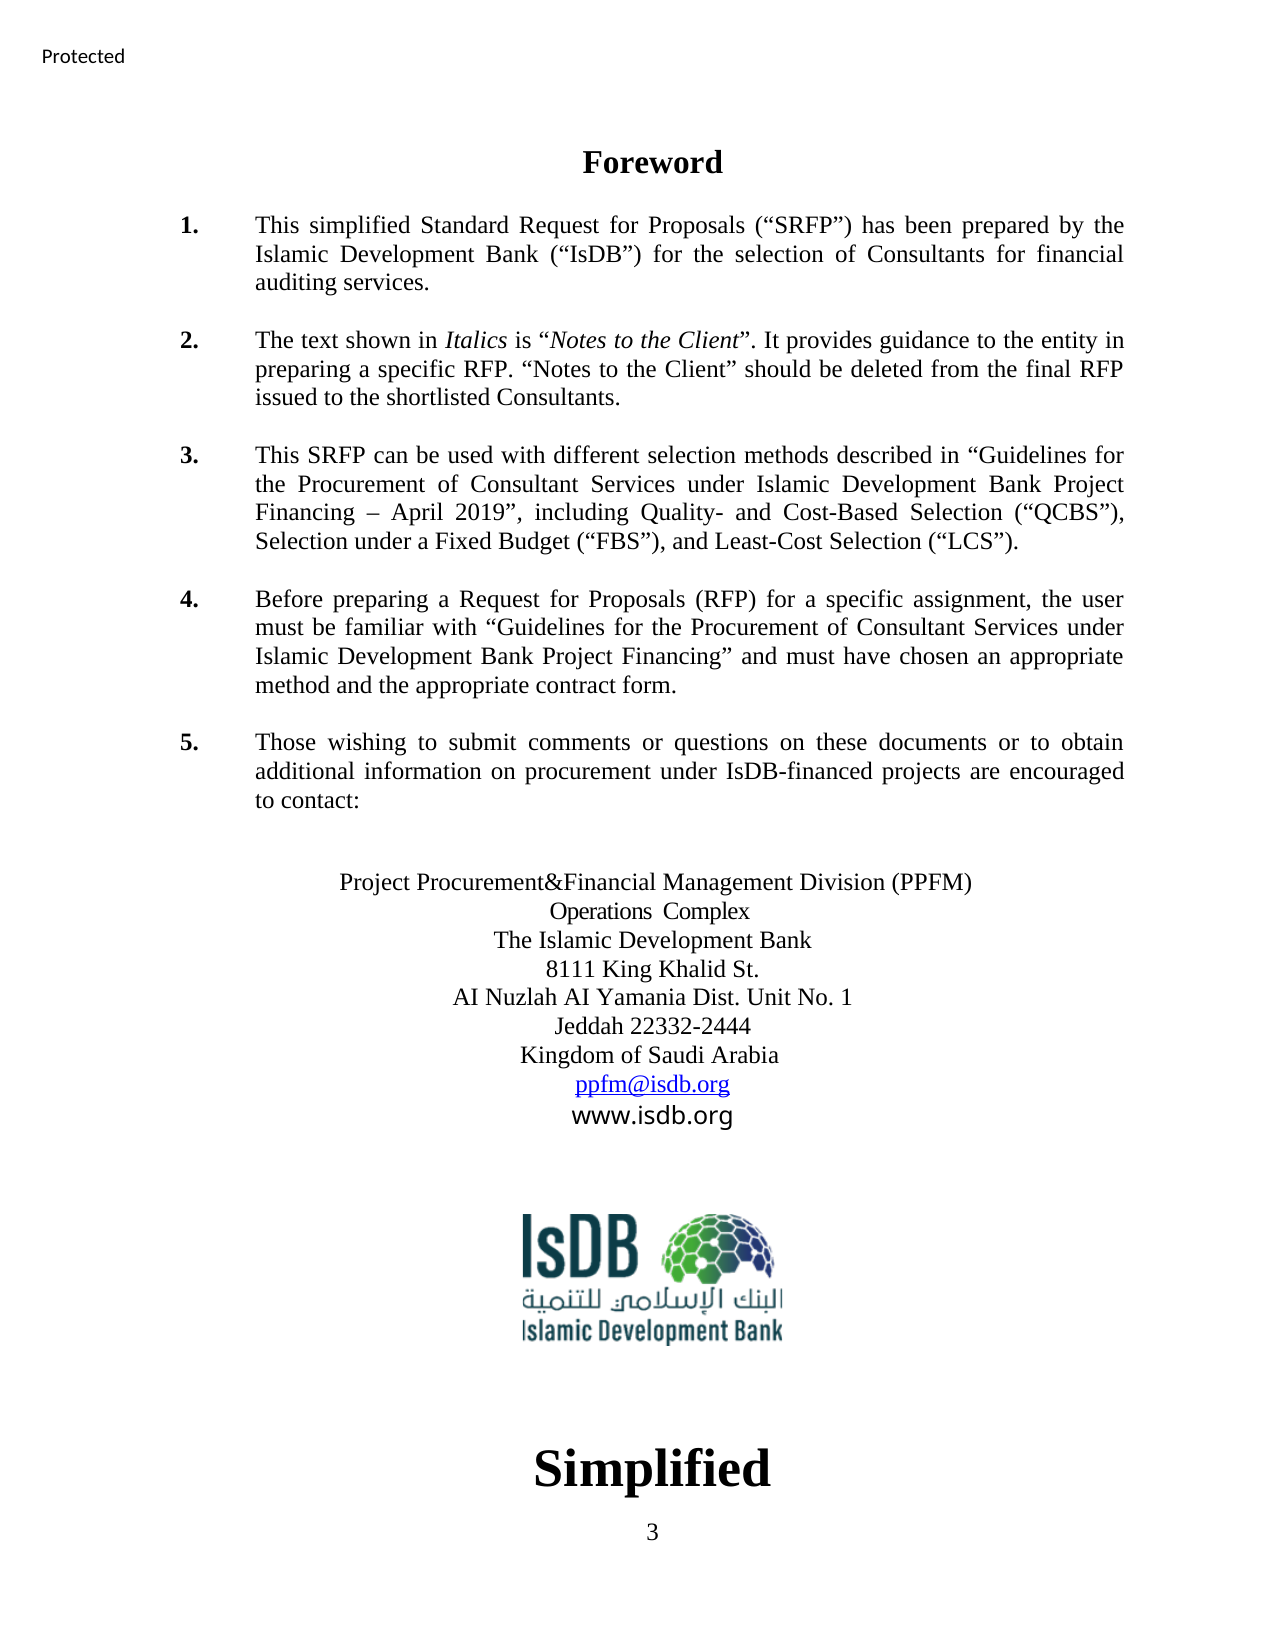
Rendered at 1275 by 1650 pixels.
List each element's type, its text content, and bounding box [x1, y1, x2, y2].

list The text shown in Italics is “Notes to the Client”. It provides guidance to the entity in preparing a specific RFP. “Notes to the Client” should be deleted from the final RFP issued to the shortlisted Consultants. [180, 325, 1125, 411]
picture [522, 1214, 783, 1346]
list Those wishing to submit comments or questions on these documents or to obtain additional information on procurement under IsDB-financed projects are encouraged to contact: [180, 727, 1125, 814]
text Simplified [180, 1436, 1125, 1499]
list This simplified Standard Request for Proposals (“SRFP”) has been prepared by the Islamic Development Bank (“IsDB”) for the selection of Consultants for financial auditing services. [180, 210, 1125, 296]
list Before preparing a Request for Proposals (RFP) for a specific assignment, the user must be familiar with “Guidelines for the Procurement of Consultant Services under Islamic Development Bank Project Financing” and must have chosen an appropriate method and the appropriate contract form. [180, 584, 1125, 699]
list This SRFP can be used with different selection methods described in “Guidelines for the Procurement of Consultant Services under Islamic Development Bank Project Financing – April 2019”, including Quality- and Cost-Based Selection (“QCBS”), Selection under a Fixed Budget (“FBS”), and Least-Cost Selection (“LCS”). [180, 440, 1125, 555]
text www.isdb.org [180, 1097, 1125, 1131]
text Project Procurement&Financial Management Division (PPFM) Operations Complex The Islamic Development Bank 8111 King Khalid St. AI Nuzlah AI Yamania Dist. Unit No. 1 Jeddah 22332-2444 Kingdom of Saudi Arabia ppfm@isdb.org [180, 867, 1125, 1097]
text Foreword [180, 143, 1125, 181]
